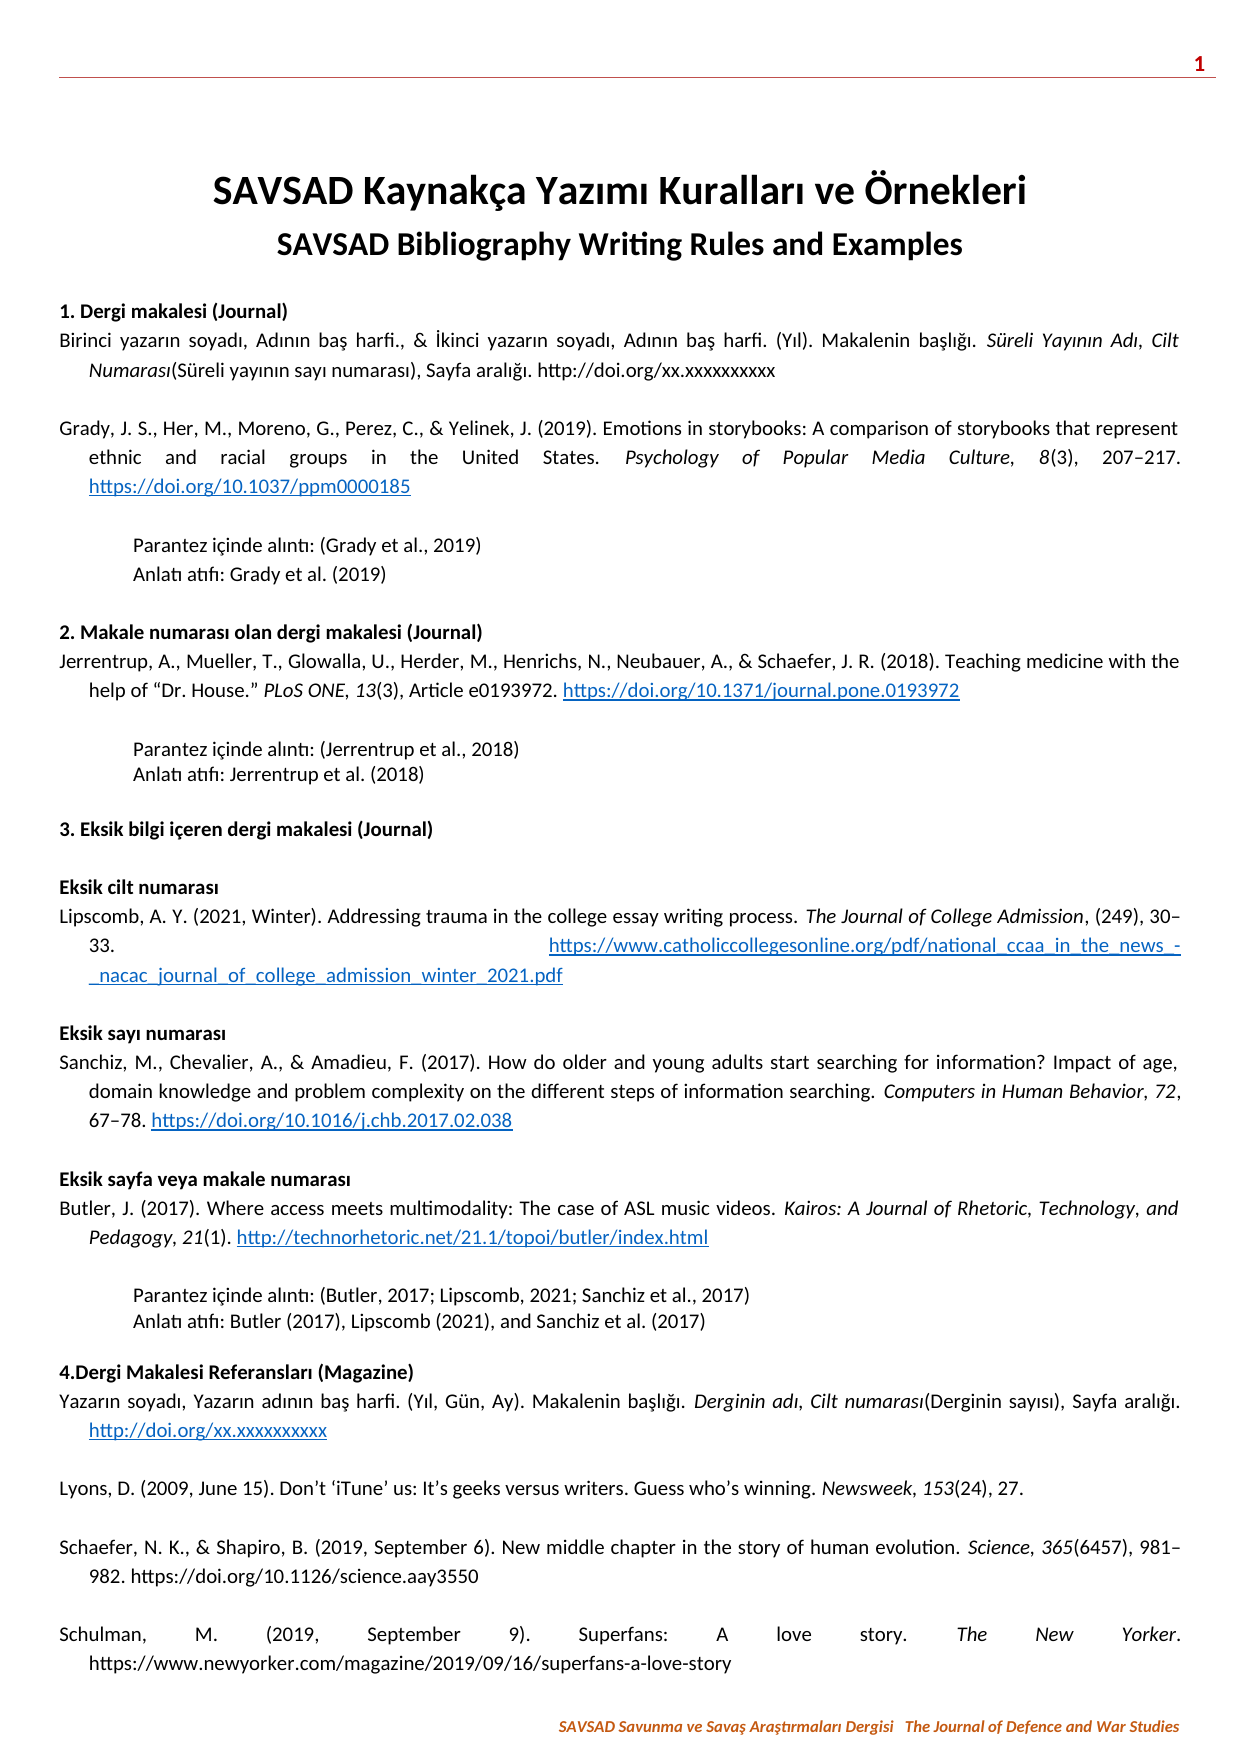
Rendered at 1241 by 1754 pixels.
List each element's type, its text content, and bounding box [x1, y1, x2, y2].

text SAVSAD Kaynakça Yazımı Kuralları ve Örnekleri [59, 164, 1181, 215]
text 3. Eksik bilgi içeren dergi makalesi (Journal) [59, 816, 1181, 841]
text Butler, J. (2017). Where access meets multimodality: The case of ASL music videos. Kairos: A Journal of Rhetoric, Technology, and Pedagogy, 21(1). http://technorhetoric.net/21.1/topoi/butler/index.html [59, 1195, 1181, 1250]
text Grady, J. S., Her, M., Moreno, G., Perez, C., & Yelinek, J. (2019). Emotions in storybooks: A comparison of storybooks that represent ethnic and racial groups in the United States. Psychology of Popular Media Culture, 8(3), 207–217. https://doi.org/10.1037/ppm0000185 [59, 415, 1181, 499]
text Anlatı atıfı: Butler (2017), Lipscomb (2021), and Sanchiz et al. (2017) [59, 1308, 1181, 1333]
text Anlatı atıfı: Jerrentrup et al. (2018) [59, 761, 1181, 787]
text Schulman, M. (2019, September 9). Superfans: A love story. The New Yorker. https://www.newyorker.com/magazine/2019/09/16/superfans-a-love-story [59, 1621, 1181, 1676]
text 4.Dergi Makalesi Referansları (Magazine) [59, 1359, 1181, 1384]
text 1. Dergi makalesi (Journal) [59, 298, 1181, 324]
text Birinci yazarın soyadı, Adının baş harfi., & İkinci yazarın soyadı, Adının baş harfi. (Yıl). Makalenin başlığı. Süreli Yayının Adı, Cilt Numarası(Süreli yayının sayı numarası), Sayfa aralığı. http://doi.org/xx.xxxxxxxxxx [59, 328, 1181, 382]
text Eksik cilt numarası [59, 874, 1181, 900]
text Lipscomb, A. Y. (2021, Winter). Addressing trauma in the college essay writing process. The Journal of College Admission, (249), 30–33. https://www.catholiccollegesonline.org/pdf/national_ccaa_in_the_news_-_nacac_journal_of_college_admission_winter_2021.pdf [59, 903, 1181, 987]
text 2. Makale numarası olan dergi makalesi (Journal) [59, 619, 1181, 645]
text Jerrentrup, A., Mueller, T., Glowalla, U., Herder, M., Henrichs, N., Neubauer, A., & Schaefer, J. R. (2018). Teaching medicine with the help of “Dr. House.” PLoS ONE, 13(3), Article e0193972. https://doi.org/10.1371/journal.pone.0193972 [59, 648, 1181, 703]
text Parantez içinde alıntı: (Butler, 2017; Lipscomb, 2021; Sanchiz et al., 2017) [59, 1283, 1181, 1308]
text Anlatı atıfı: Grady et al. (2019) [59, 561, 1181, 586]
text Parantez içinde alıntı: (Jerrentrup et al., 2018) [59, 736, 1181, 761]
text Sanchiz, M., Chevalier, A., & Amadieu, F. (2017). How do older and young adults start searching for information? Impact of age, domain knowledge and problem complexity on the different steps of information searching. Computers in Human Behavior, 72, 67–78. https://doi.org/10.1016/j.chb.2017.02.038 [59, 1049, 1181, 1133]
text SAVSAD Bibliography Writing Rules and Examples [59, 223, 1181, 263]
text Lyons, D. (2009, June 15). Don’t ‘iTune’ us: It’s geeks versus writers. Guess who’s winning. Newsweek, 153(24), 27. [59, 1476, 1181, 1501]
text Eksik sayfa veya makale numarası [59, 1166, 1181, 1191]
text Schaefer, N. K., & Shapiro, B. (2019, September 6). New middle chapter in the story of human evolution. Science, 365(6457), 981–982. https://doi.org/10.1126/science.aay3550 [59, 1534, 1181, 1588]
text Parantez içinde alıntı: (Grady et al., 2019) [59, 532, 1181, 557]
text Yazarın soyadı, Yazarın adının baş harfi. (Yıl, Gün, Ay). Makalenin başlığı. Derginin adı, Cilt numarası(Derginin sayısı), Sayfa aralığı. http://doi.org/xx.xxxxxxxxxx [59, 1388, 1181, 1443]
text Eksik sayı numarası [59, 1020, 1181, 1046]
